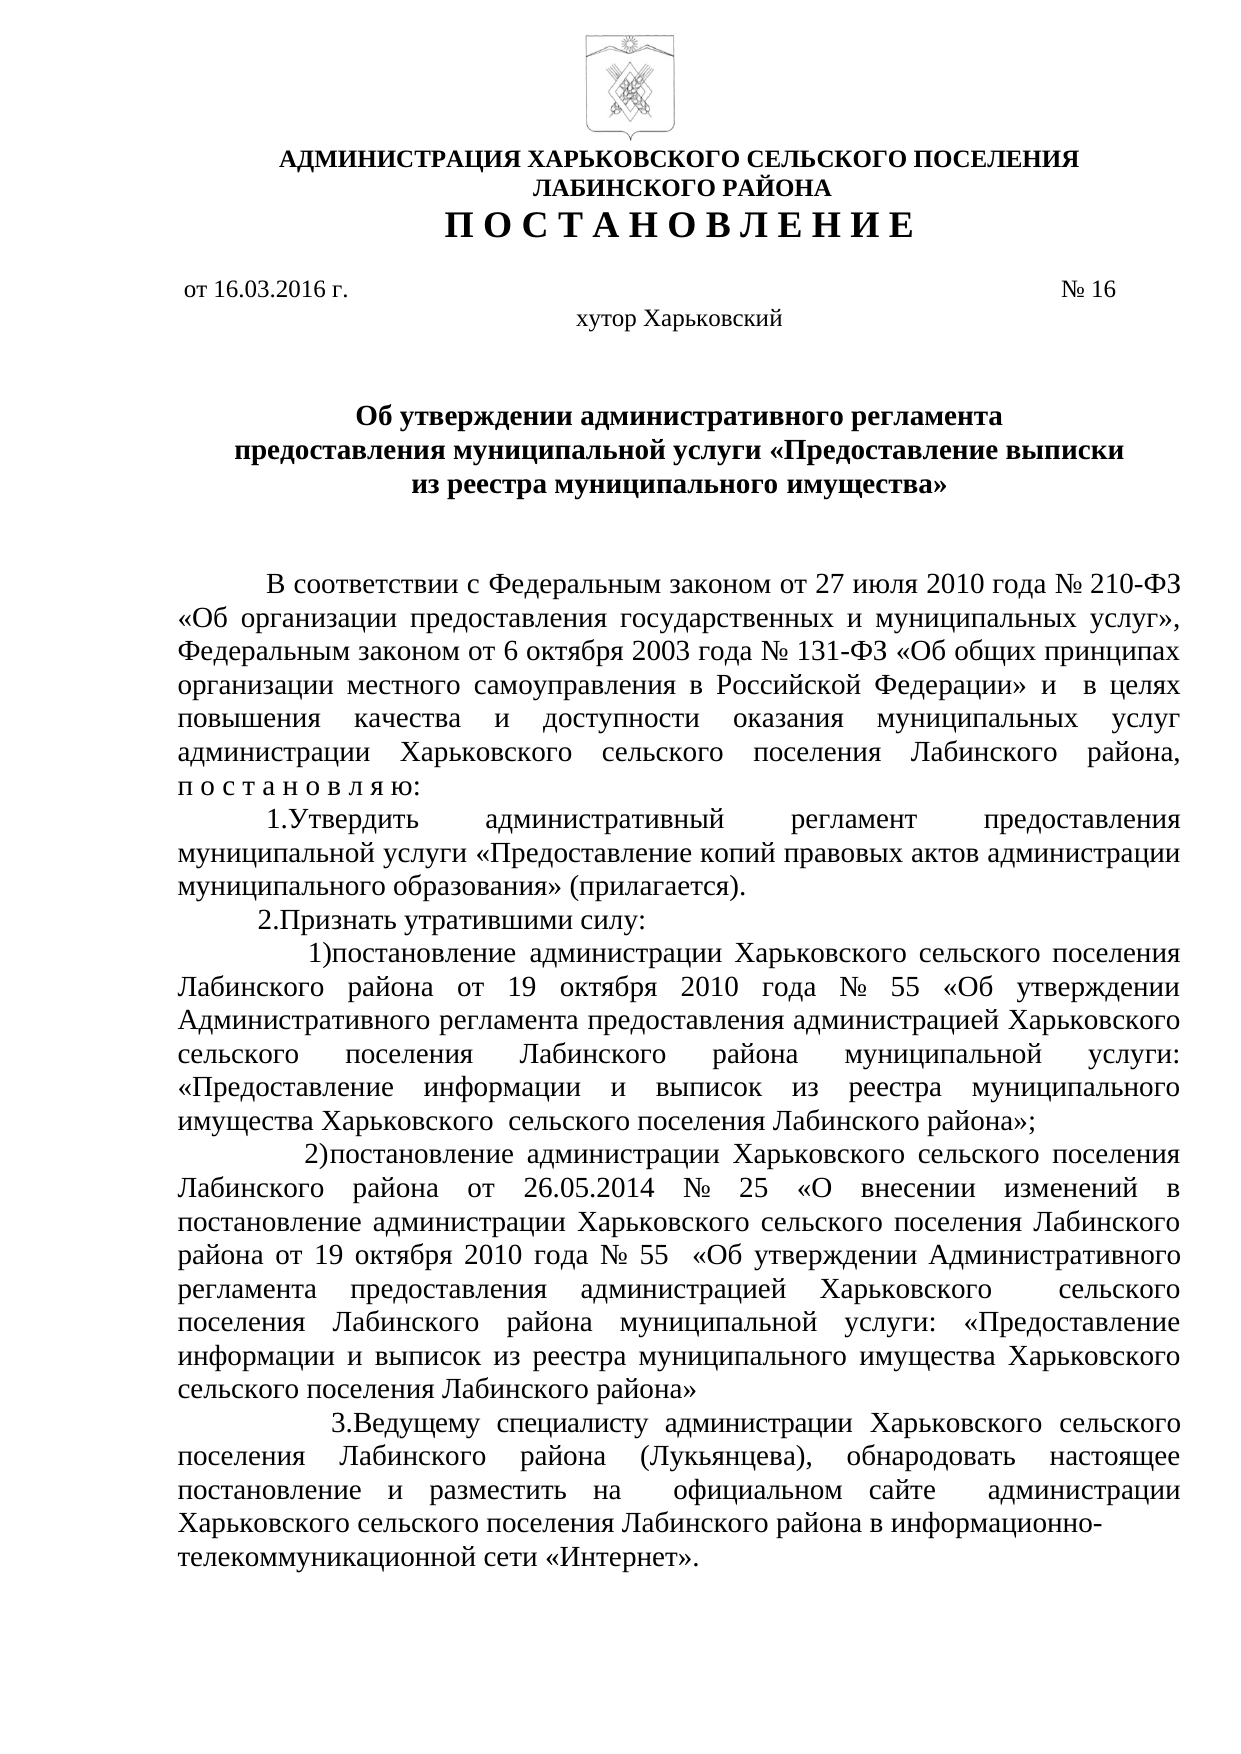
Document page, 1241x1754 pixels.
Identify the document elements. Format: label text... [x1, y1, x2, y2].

picture [584, 32, 675, 143]
subtitle предоставления муниципальной услуги «Предоставление выписки из реестра муниципального имущества» [177, 432, 1181, 499]
title телекоммуникационной сети «Интернет». [177, 1539, 1181, 1573]
title 1)постановление администрации Харьковского сельского поселения Лабинского района от 19 октября 2010 года № 55 «Об утверждении Административного регламента предоставления администрацией Харьковского сельского поселения Лабинского района муниципальной услуги: «Предоставление информации и выписок из реестра муниципального имущества Харьковского сельского поселения Лабинского района»; [177, 935, 1181, 1137]
text 1.Утвердить административный регламент предоставления муниципальной услуги «Предоставление копий правовых актов администрации муниципального образования» (прилагается). [177, 801, 1181, 902]
text АДМИНИСТРАЦИЯ ХАРЬКОВСКОГО СЕЛЬСКОГО ПОСЕЛЕНИЯ [177, 144, 1181, 173]
text ЛАБИНСКОГО РАЙОНА [177, 173, 1181, 202]
text от 16.03.2016 г. № 16 [177, 274, 1181, 303]
text 2.Признать утратившими силу: [177, 902, 1181, 935]
text хутор Харьковский [177, 303, 1181, 331]
title 2)постановление администрации Харьковского сельского поселения Лабинского района от 26.05.2014 № 25 «О внесении изменений в постановление администрации Харьковского сельского поселения Лабинского района от 19 октября 2010 года № 55 «Об утверждении Административного регламента предоставления администрацией Харьковского сельского поселения Лабинского района муниципальной услуги: «Предоставление информации и выписок из реестра муниципального имущества Харьковского сельского поселения Лабинского района» [177, 1137, 1181, 1405]
text П О С Т А Н О В Л Е Н И Е [177, 202, 1181, 245]
text В соответствии с Федеральным законом от 27 июля 2010 года № 210-ФЗ «Об организации предоставления государственных и муниципальных услуг», Федеральным законом от 6 октября 2003 года № 131-ФЗ «Об общих принципах организации местного самоуправления в Российской Федерации» и в целях повышения качества и доступности оказания муниципальных услуг администрации Харьковского сельского поселения Лабинского района, п о с т а н о в л я ю: [177, 566, 1181, 801]
text Об утверждении административного регламента [177, 398, 1181, 432]
title 3.Ведущему специалисту администрации Харьковского сельского поселения Лабинского района (Лукьянцева), обнародовать настоящее постановление и разместить на официальном сайте администрации Харьковского сельского поселения Лабинского района в информационно- [177, 1405, 1181, 1539]
